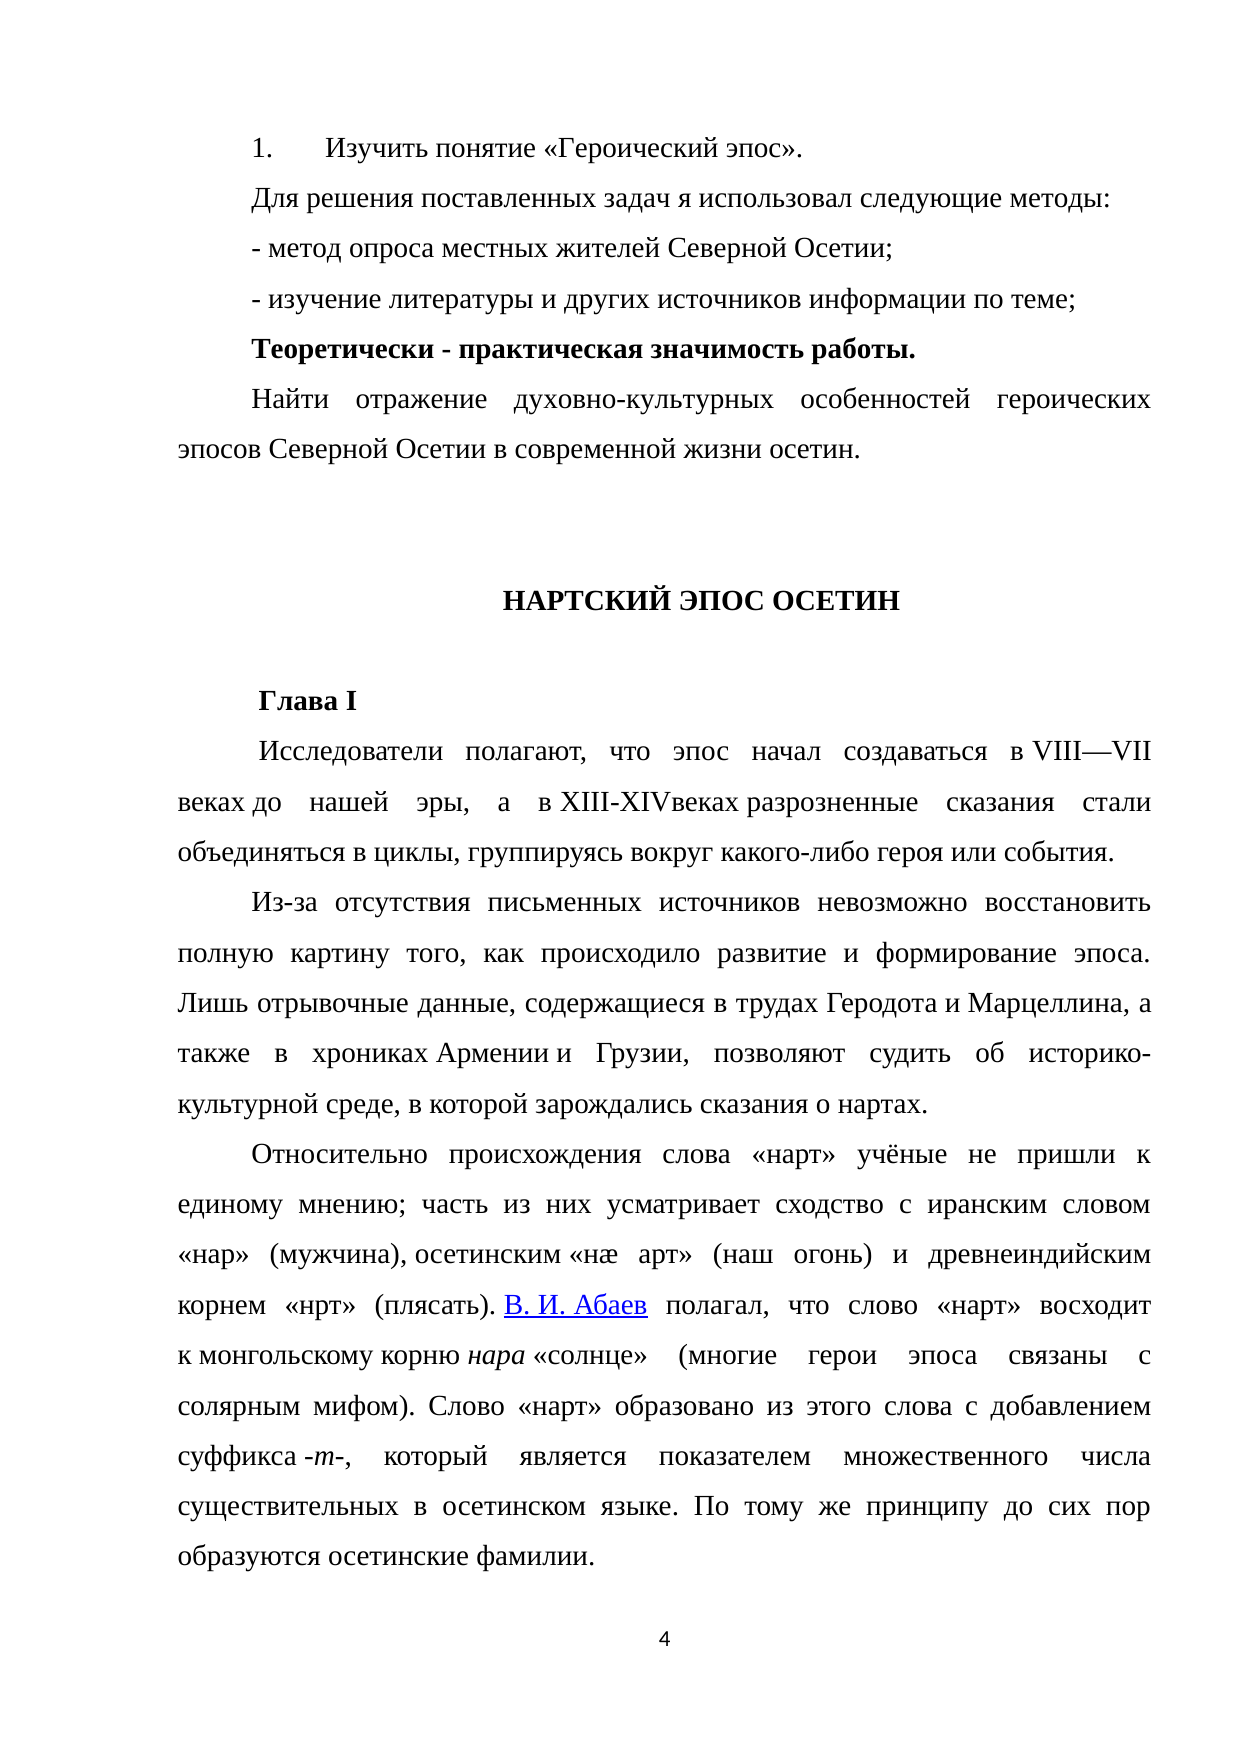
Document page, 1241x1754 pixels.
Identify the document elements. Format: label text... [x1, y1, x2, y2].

text Из-за отсутствия письменных источников невозможно восстановить полную картину того, как происходило развитие и формирование эпоса. Лишь отрывочные данные, содержащиеся в трудах Геродота и Марцеллина, а также в хрониках Армении и Грузии, позволяют судить об историко-культурной среде, в которой зарождались сказания о нартах. [177, 884, 1152, 1119]
text Теоретически - практическая значимость работы. [177, 331, 1152, 364]
text - изучение литературы и других источников информации по теме; [177, 281, 1152, 314]
text Исследователи полагают, что эпос начал создаваться в VIII—VII веках до нашей эры, а в XIII-XIVвеках разрозненные сказания стали объединяться в циклы, группируясь вокруг какого-либо героя или события. [177, 733, 1152, 868]
text Глава I [177, 683, 1152, 717]
text - метод опроса местных жителей Северной Осетии; [177, 230, 1152, 264]
text Найти отражение духовно-культурных особенностей героических эпосов Северной Осетии в современной жизни осетин. [177, 381, 1152, 465]
text Для решения поставленных задач я использовал следующие методы: [177, 180, 1152, 214]
list Изучить понятие «Героический эпос». [177, 130, 1152, 163]
text НАРТСКИЙ ЭПОС ОСЕТИН [177, 583, 1152, 616]
text Относительно происхождения слова «нарт» учёные не пришли к единому мнению; часть из них усматривает сходство с иранским словом «нар» (мужчина), осетинским «нæ арт» (наш огонь) и древнеиндийским корнем «нрт» (плясать). В. И. Абаев полагал, что слово «нарт» восходит к монгольскому корню нара «солнце» (многие герои эпоса связаны с солярным мифом). Слово «нарт» образовано из этого слова с добавлением суффикса -т-, который является показателем множественного числа существительных в осетинском языке. По тому же принципу до сих пор образуются осетинские фамилии. [177, 1136, 1152, 1572]
